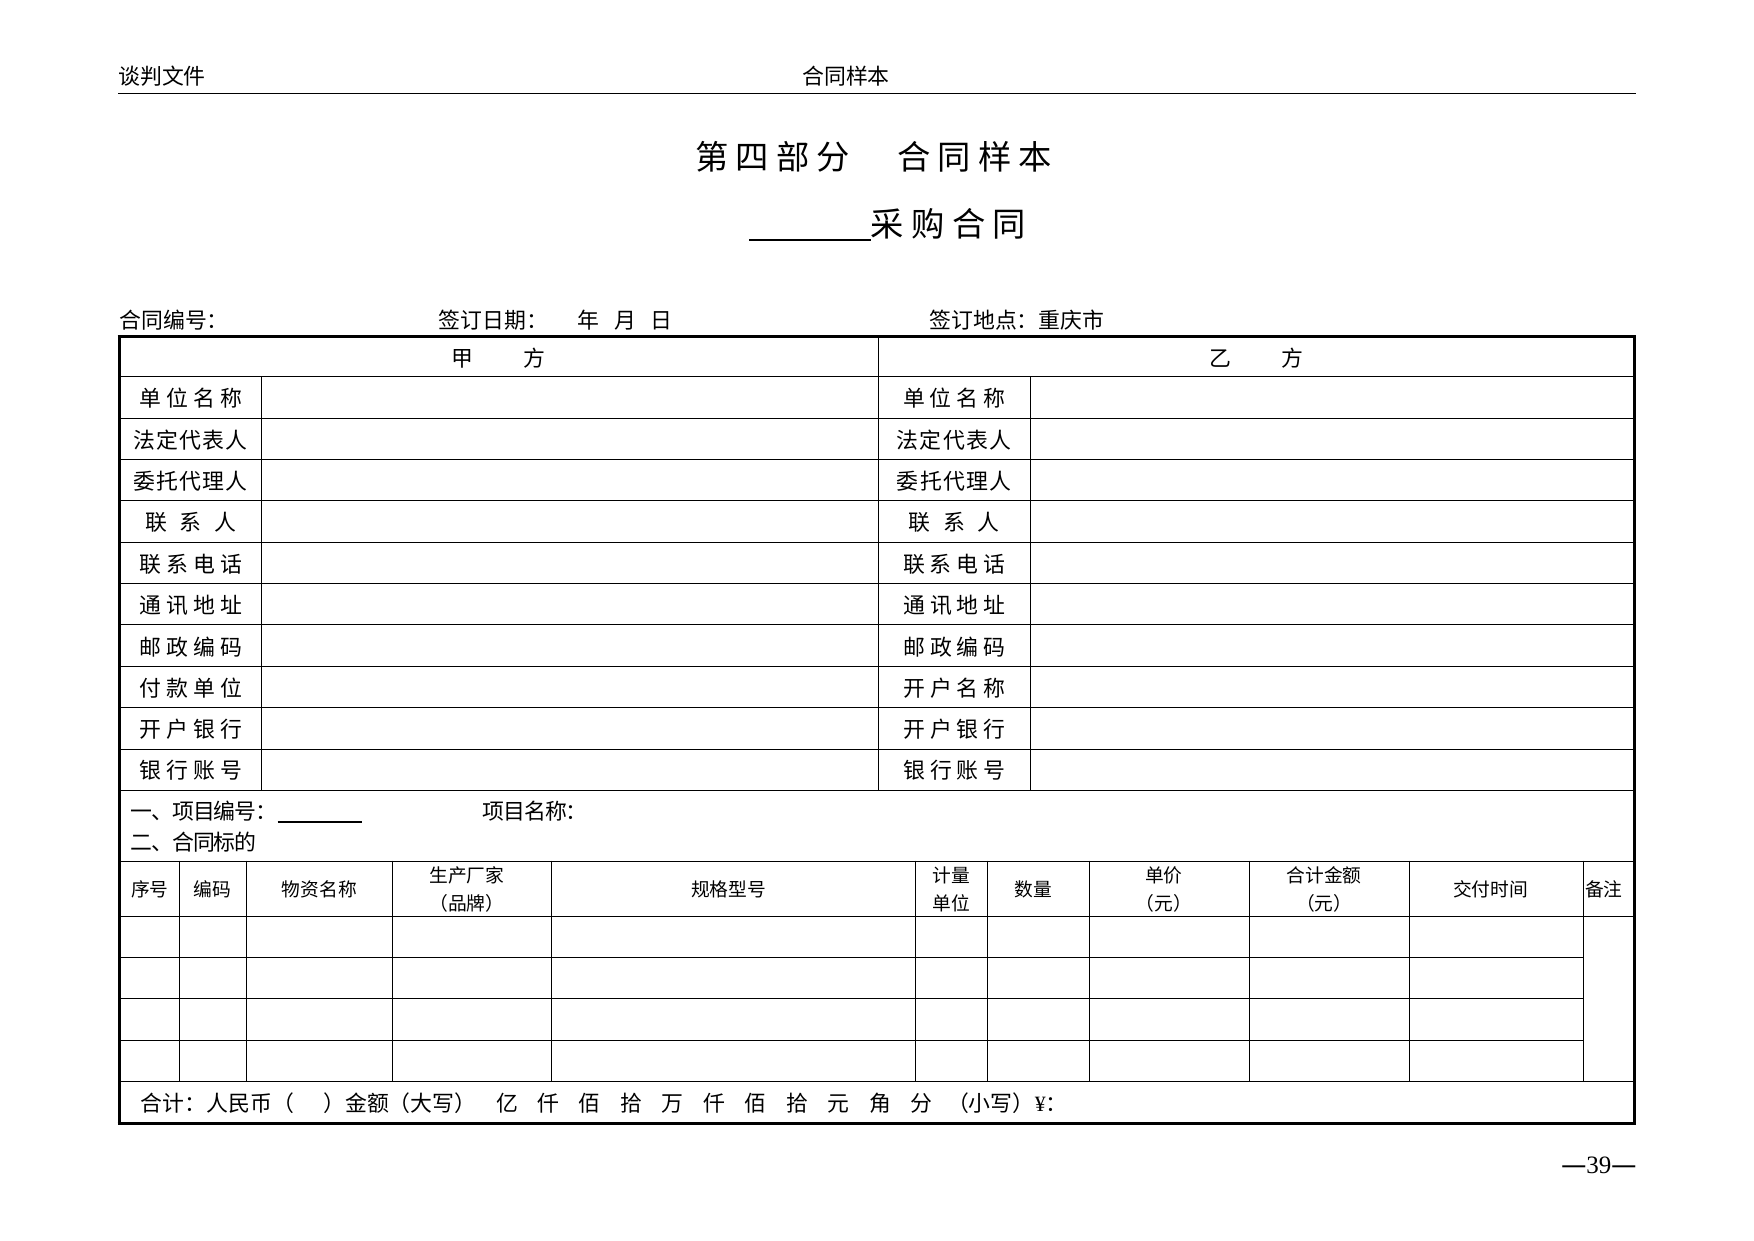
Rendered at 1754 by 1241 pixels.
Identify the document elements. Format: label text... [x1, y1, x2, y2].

table_cell 单位名称 [879, 377, 1030, 418]
table_cell 单价 （元） [1090, 862, 1249, 916]
table_cell 法定代表人 [879, 419, 1030, 459]
table_cell [1031, 501, 1633, 542]
table_cell [1410, 958, 1583, 998]
table_cell [1031, 543, 1633, 583]
table_cell [180, 999, 246, 1039]
table_cell 委托代理人 [121, 460, 261, 500]
table_cell [1250, 917, 1409, 957]
table_cell [552, 999, 915, 1039]
table_cell [262, 667, 878, 707]
table_header 甲 方 [121, 338, 878, 376]
table_cell [1031, 584, 1633, 624]
table_cell [247, 1041, 392, 1081]
table_cell [1250, 999, 1409, 1039]
table_cell [552, 958, 915, 998]
table_cell [247, 917, 392, 957]
table_cell [1090, 999, 1249, 1039]
table_cell 合计：人民币（ ）金额（大写） 亿 仟 佰 拾 万 仟 佰 拾 元 角 分 （小写）¥： [121, 1082, 1633, 1122]
table_cell [262, 501, 878, 542]
table_cell 物资名称 [247, 862, 392, 916]
table_cell [180, 958, 246, 998]
table_cell 编码 [180, 862, 246, 916]
table_cell [180, 917, 246, 957]
table_cell [988, 999, 1089, 1039]
table_cell 交付时间 [1410, 862, 1583, 916]
table_cell [1250, 1041, 1409, 1081]
table_cell [393, 999, 551, 1039]
table_cell [552, 1041, 915, 1081]
table_cell [1031, 377, 1633, 418]
table_cell [262, 377, 878, 418]
table_cell [916, 958, 987, 998]
table_cell 付款单位 [121, 667, 261, 707]
table_cell 邮政编码 [879, 625, 1030, 666]
table_cell 通讯地址 [879, 584, 1030, 624]
table_cell 联系人 [121, 501, 261, 542]
table_cell [1090, 1041, 1249, 1081]
table_cell [262, 584, 878, 624]
table_cell 法定代表人 [121, 419, 261, 459]
table_cell [262, 625, 878, 666]
table_cell [393, 1041, 551, 1081]
table_cell [1031, 708, 1633, 748]
table_cell 联系电话 [879, 543, 1030, 583]
table_cell [1250, 958, 1409, 998]
table_cell 邮政编码 [121, 625, 261, 666]
table_cell [262, 460, 878, 500]
table_cell [1584, 917, 1633, 1081]
table_cell [988, 1041, 1089, 1081]
table_cell 联系电话 [121, 543, 261, 583]
table_cell [916, 1041, 987, 1081]
table_cell [262, 419, 878, 459]
table_cell 计量 单位 [916, 862, 987, 916]
table_cell [552, 917, 915, 957]
table_cell 银行账号 [121, 750, 261, 790]
table_cell [121, 958, 179, 998]
table_cell [262, 750, 878, 790]
table_cell 规格型号 [552, 862, 915, 916]
table_cell [247, 999, 392, 1039]
table_cell 开户名称 [879, 667, 1030, 707]
table_cell [393, 917, 551, 957]
table_cell 序号 [121, 862, 179, 916]
table_cell 通讯地址 [121, 584, 261, 624]
table_cell [121, 1041, 179, 1081]
table_cell [1031, 625, 1633, 666]
table_cell 开户银行 [121, 708, 261, 748]
table_cell [1031, 419, 1633, 459]
table_cell [1410, 999, 1583, 1039]
table_cell [988, 917, 1089, 957]
text 合同编号： 签订日期： 年 月 日 签订地点：重庆市 [119, 303, 1635, 335]
table_cell 合计金额 （元） [1250, 862, 1409, 916]
text 采 购 合 同 [119, 197, 1635, 246]
table_cell [916, 999, 987, 1039]
table_cell 备注 [1584, 862, 1633, 916]
table_cell [247, 958, 392, 998]
table_cell [262, 708, 878, 748]
table_cell [180, 1041, 246, 1081]
text 第四部分 合同样本 [119, 112, 1635, 197]
table_cell [916, 917, 987, 957]
table_cell [393, 958, 551, 998]
table_cell [1410, 917, 1583, 957]
table_cell 一、项目编号： 项目名称： 二、合同标的 [121, 791, 1633, 861]
table_cell [1090, 917, 1249, 957]
table_cell [1031, 460, 1633, 500]
table_cell [1031, 750, 1633, 790]
table_cell 联系人 [879, 501, 1030, 542]
table_cell [121, 917, 179, 957]
table_cell 生产厂家 （品牌） [393, 862, 551, 916]
table_cell [1410, 1041, 1583, 1081]
table_cell 数量 [988, 862, 1089, 916]
table_cell 委托代理人 [879, 460, 1030, 500]
table_cell 开户银行 [879, 708, 1030, 748]
table_cell 银行账号 [879, 750, 1030, 790]
table_cell [1090, 958, 1249, 998]
table_cell [988, 958, 1089, 998]
table_cell [121, 999, 179, 1039]
table_cell [262, 543, 878, 583]
table_cell [1031, 667, 1633, 707]
table_cell 单位名称 [121, 377, 261, 418]
table_header 乙 方 [879, 338, 1633, 376]
